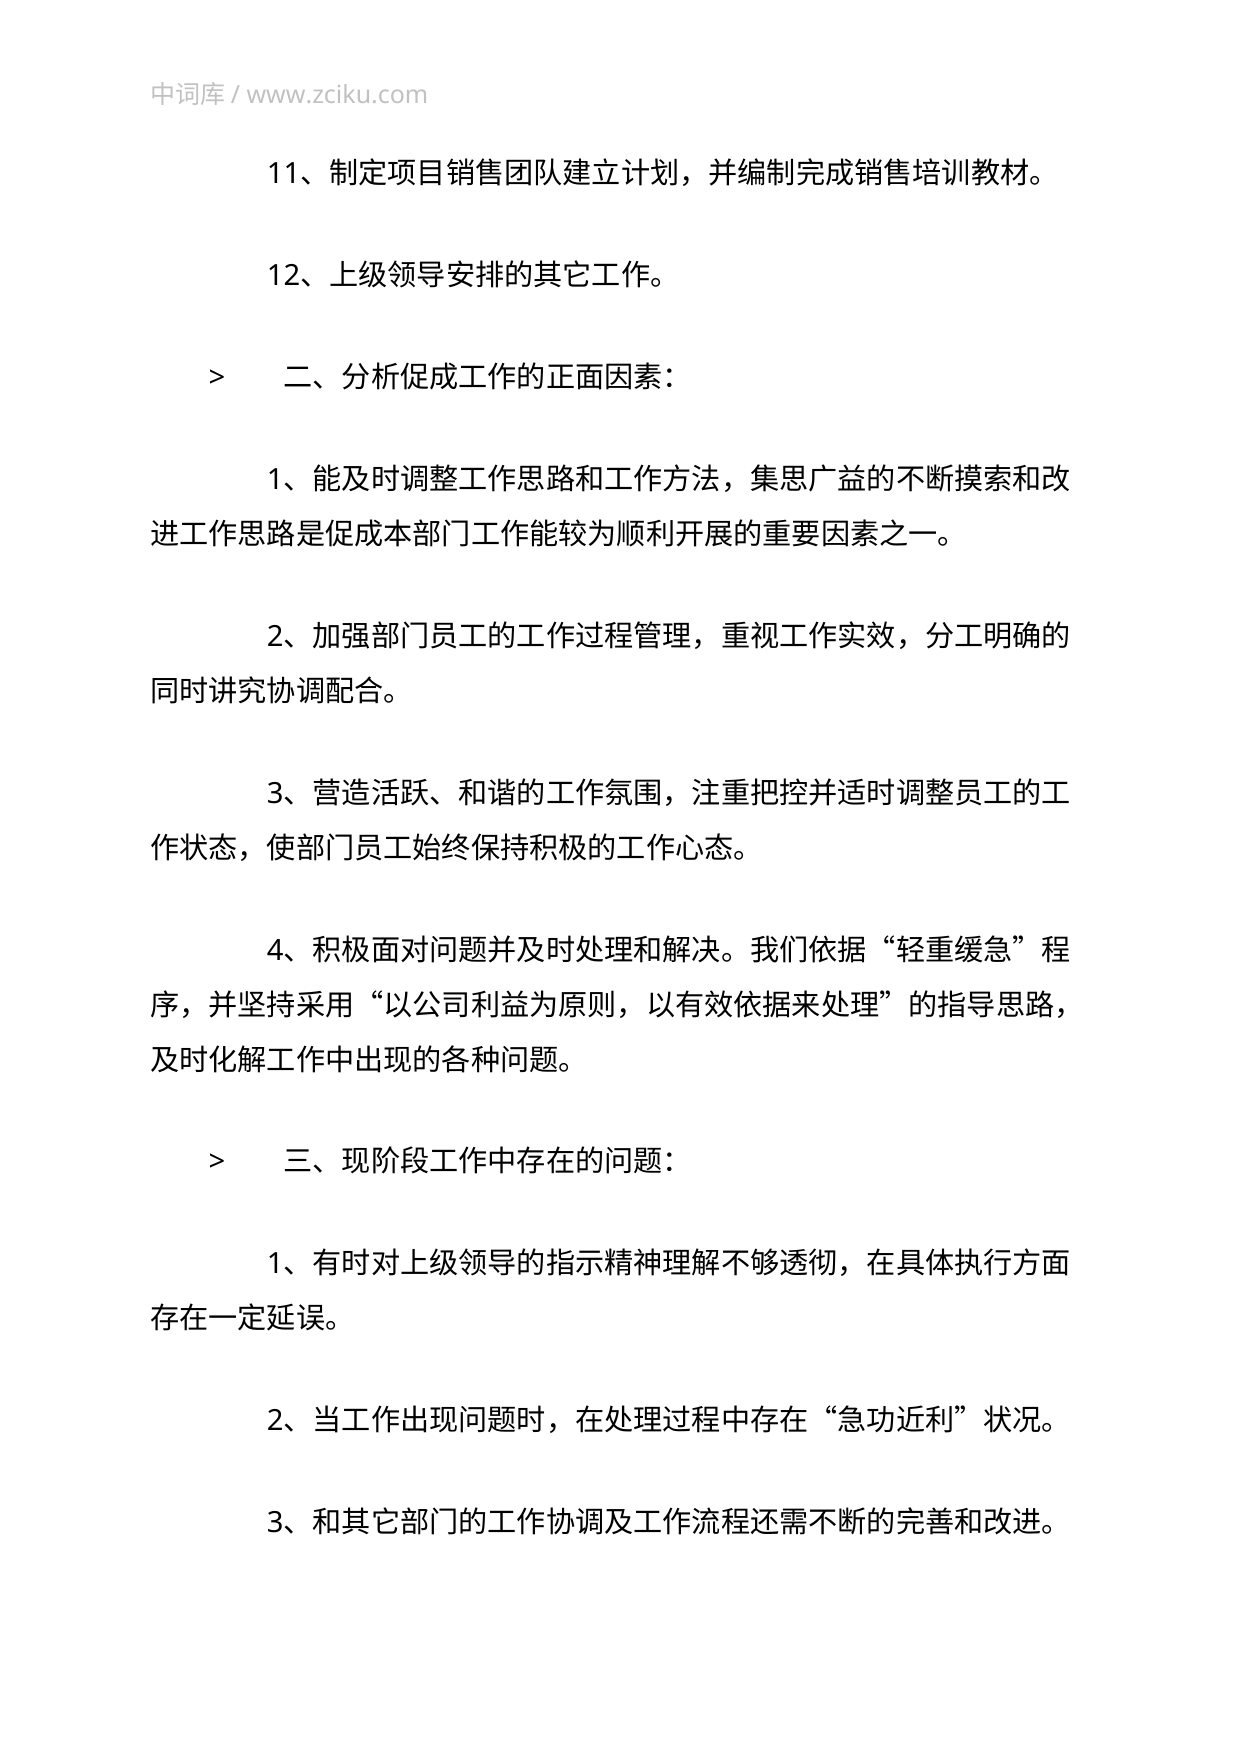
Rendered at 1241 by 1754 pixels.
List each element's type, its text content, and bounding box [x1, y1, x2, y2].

text > 三、现阶段工作中存在的问题： [150, 1138, 1090, 1180]
text 2、当工作出现问题时，在处理过程中存在“急功近利”状况。 [150, 1397, 1090, 1439]
text 12、上级领导安排的其它工作。 [150, 252, 1090, 294]
text 3、和其它部门的工作协调及工作流程还需不断的完善和改进。 [150, 1499, 1090, 1541]
text 1、有时对上级领导的指示精神理解不够透彻，在具体执行方面存在一定延误。 [150, 1240, 1090, 1337]
text 4、积极面对问题并及时处理和解决。我们依据“轻重缓急”程序，并坚持采用“以公司利益为原则，以有效依据来处理”的指导思路，及时化解工作中出现的各种问题。 [150, 926, 1090, 1078]
text 3、营造活跃、和谐的工作氛围，注重把控并适时调整员工的工作状态，使部门员工始终保持积极的工作心态。 [150, 769, 1090, 867]
text 11、制定项目销售团队建立计划，并编制完成销售培训教材。 [150, 150, 1090, 192]
text 1、能及时调整工作思路和工作方法，集思广益的不断摸索和改进工作思路是促成本部门工作能较为顺利开展的重要因素之一。 [150, 456, 1090, 553]
text > 二、分析促成工作的正面因素： [150, 354, 1090, 396]
text 2、加强部门员工的工作过程管理，重视工作实效，分工明确的同时讲究协调配合。 [150, 613, 1090, 710]
